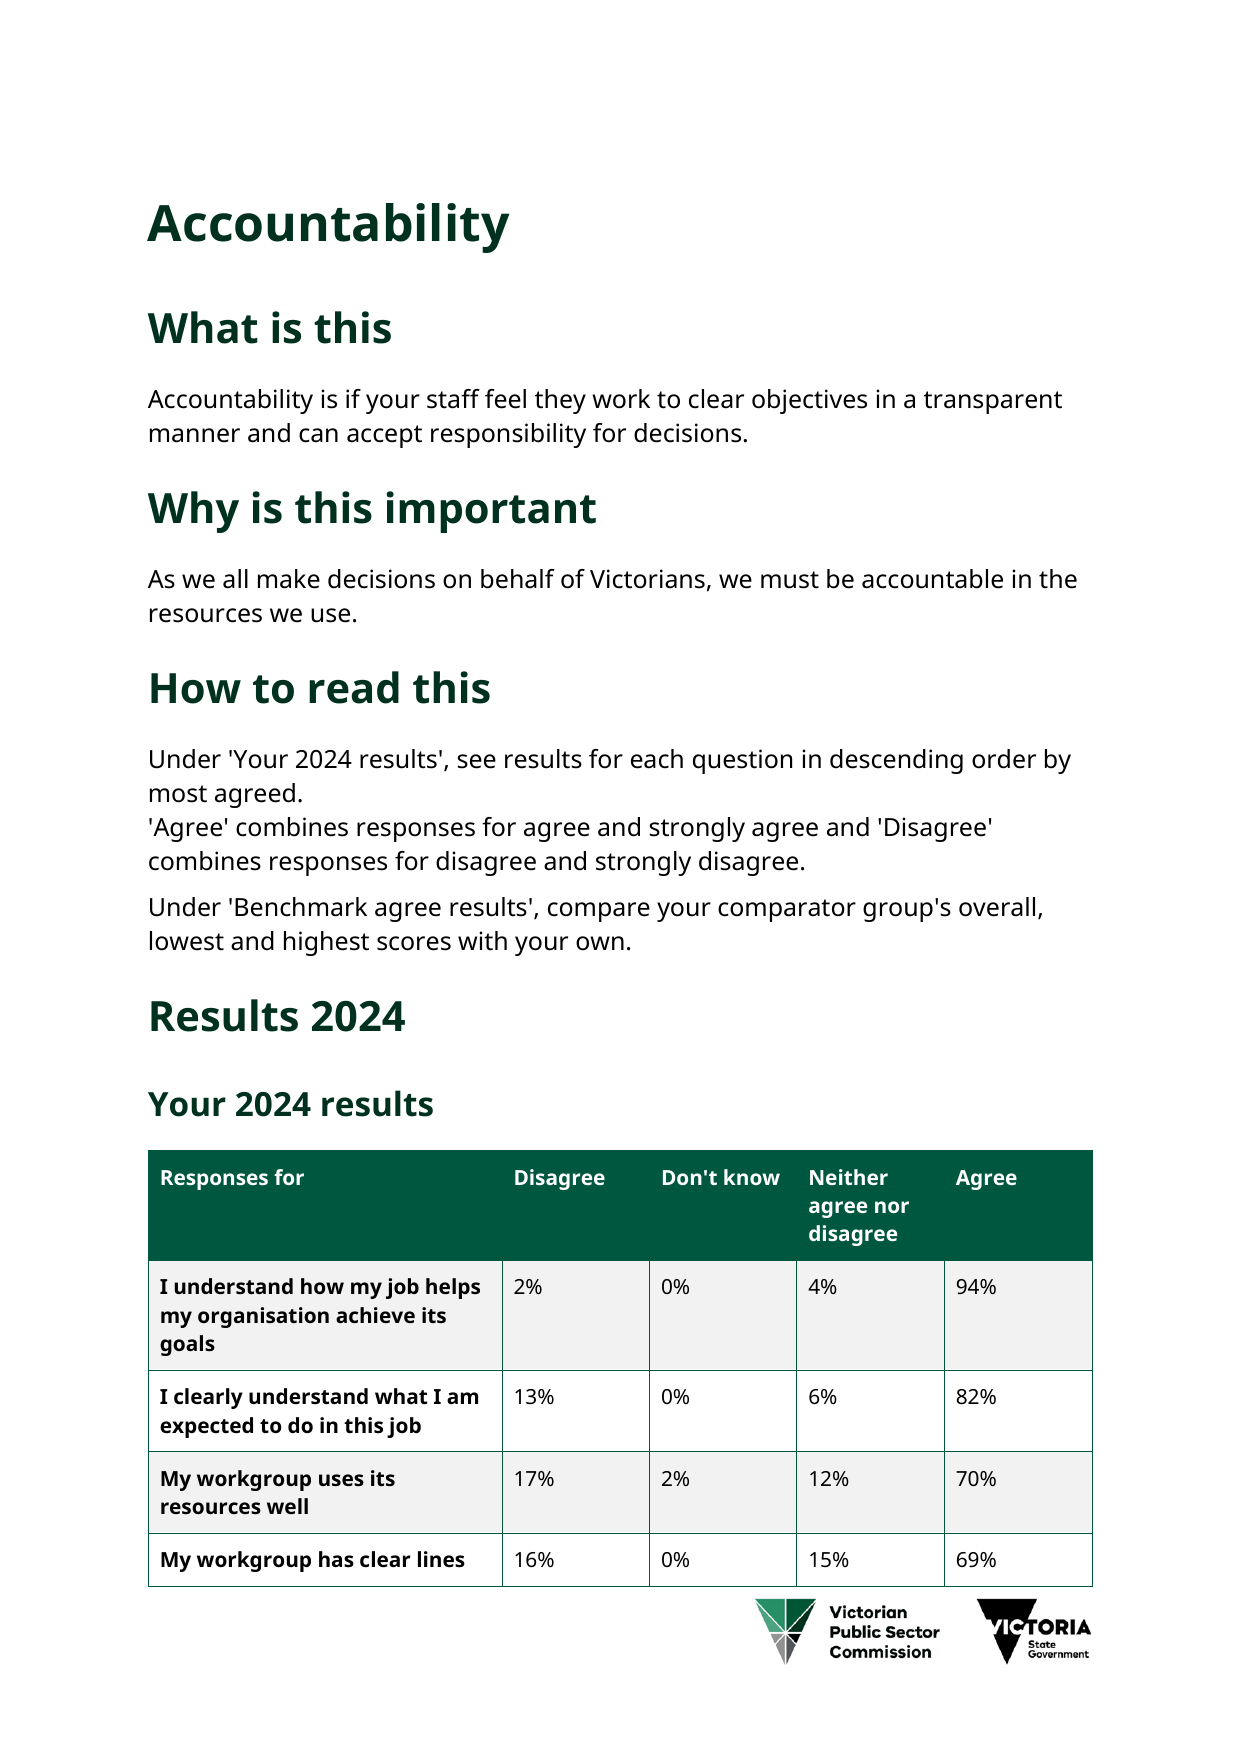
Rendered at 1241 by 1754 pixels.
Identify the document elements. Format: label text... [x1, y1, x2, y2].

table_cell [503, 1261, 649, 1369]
subtitle Why is this important [148, 479, 1092, 535]
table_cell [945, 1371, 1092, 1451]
subtitle Results 2024 [148, 987, 1092, 1044]
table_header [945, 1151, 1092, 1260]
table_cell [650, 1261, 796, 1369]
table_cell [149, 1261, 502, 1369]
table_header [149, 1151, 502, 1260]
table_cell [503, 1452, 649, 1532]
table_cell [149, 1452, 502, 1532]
subtitle How to read this [148, 659, 1092, 715]
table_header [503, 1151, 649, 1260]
subtitle Your 2024 results [148, 1080, 1092, 1126]
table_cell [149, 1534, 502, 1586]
text Under 'Benchmark agree results', compare your comparator group's overall, lowest and highest scores with your own. [148, 890, 1092, 958]
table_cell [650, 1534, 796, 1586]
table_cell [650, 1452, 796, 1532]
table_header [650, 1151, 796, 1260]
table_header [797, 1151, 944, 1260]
picture [754, 1598, 1093, 1666]
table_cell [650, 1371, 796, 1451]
text Accountability is if your staff feel they work to clear objectives in a transparent manner and can accept responsibility for decisions. [148, 381, 1092, 449]
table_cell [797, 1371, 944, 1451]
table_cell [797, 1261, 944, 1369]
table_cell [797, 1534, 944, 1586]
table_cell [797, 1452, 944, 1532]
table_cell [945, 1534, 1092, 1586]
text As we all make decisions on behalf of Victorians, we must be accountable in the resources we use. [148, 561, 1092, 629]
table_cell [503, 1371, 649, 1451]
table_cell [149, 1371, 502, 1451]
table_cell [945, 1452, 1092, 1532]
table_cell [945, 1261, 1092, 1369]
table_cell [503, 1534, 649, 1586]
subtitle Accountability [148, 188, 1092, 256]
text Under 'Your 2024 results', see results for each question in descending order by most agreed. 'Agree' combines responses for agree and strongly agree and 'Disagree' combines responses for disagree and strongly disagree. [148, 741, 1092, 878]
subtitle What is this [148, 299, 1092, 355]
